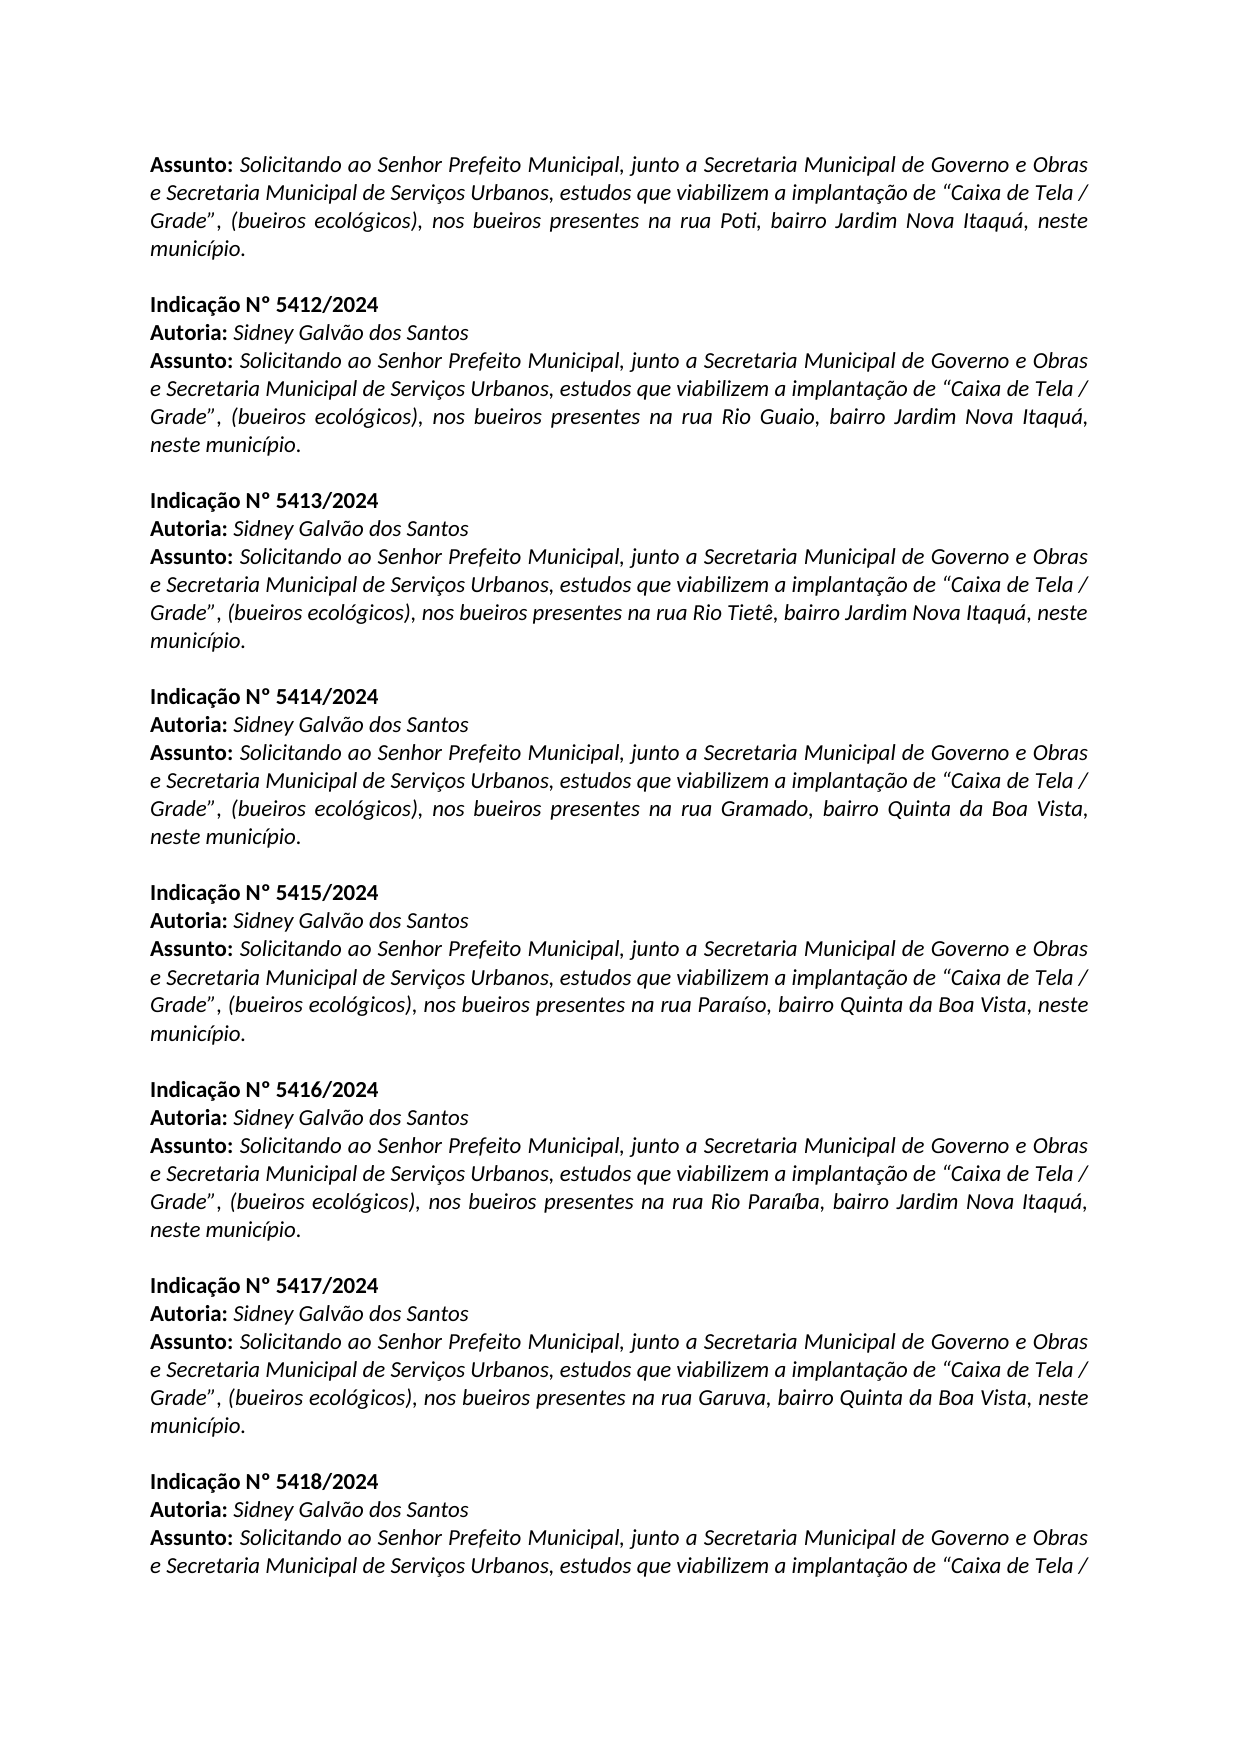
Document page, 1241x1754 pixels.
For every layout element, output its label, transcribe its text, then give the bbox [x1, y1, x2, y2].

text Autoria: Sidney Galvão dos Santos [150, 1495, 1090, 1523]
text Indicação Nº 5417/2024 [150, 1271, 1090, 1299]
text Indicação Nº 5415/2024 [150, 878, 1090, 907]
text Autoria: Sidney Galvão dos Santos [150, 1299, 1090, 1327]
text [150, 1523, 1090, 1579]
text Assunto: Solicitando ao Senhor Prefeito Municipal, junto a Secretaria Municipal de Governo e Obras e Secretaria Municipal de Serviços Urbanos, estudos que viabilizem a implantação de “Caixa de Tela / Grade”, (bueiros ecológicos), nos bueiros presentes na rua Poti, bairro Jardim Nova Itaquá, neste município. [150, 150, 1090, 262]
text Indicação Nº 5416/2024 [150, 1075, 1090, 1103]
text Assunto: Solicitando ao Senhor Prefeito Municipal, junto a Secretaria Municipal de Governo e Obras e Secretaria Municipal de Serviços Urbanos, estudos que viabilizem a implantação de “Caixa de Tela / Grade”, (bueiros ecológicos), nos bueiros presentes na rua Rio Paraíba, bairro Jardim Nova Itaquá, neste município. [150, 1131, 1090, 1243]
text Autoria: Sidney Galvão dos Santos [150, 907, 1090, 934]
text Assunto: Solicitando ao Senhor Prefeito Municipal, junto a Secretaria Municipal de Governo e Obras e Secretaria Municipal de Serviços Urbanos, estudos que viabilizem a implantação de “Caixa de Tela / Grade”, (bueiros ecológicos), nos bueiros presentes na rua Rio Tietê, bairro Jardim Nova Itaquá, neste município. [150, 542, 1090, 654]
text Autoria: Sidney Galvão dos Santos [150, 318, 1090, 346]
text Assunto: Solicitando ao Senhor Prefeito Municipal, junto a Secretaria Municipal de Governo e Obras e Secretaria Municipal de Serviços Urbanos, estudos que viabilizem a implantação de “Caixa de Tela / Grade”, (bueiros ecológicos), nos bueiros presentes na rua Garuva, bairro Quinta da Boa Vista, neste município. [150, 1327, 1090, 1439]
text Autoria: Sidney Galvão dos Santos [150, 710, 1090, 738]
text Autoria: Sidney Galvão dos Santos [150, 1103, 1090, 1131]
text Assunto: Solicitando ao Senhor Prefeito Municipal, junto a Secretaria Municipal de Governo e Obras e Secretaria Municipal de Serviços Urbanos, estudos que viabilizem a implantação de “Caixa de Tela / Grade”, (bueiros ecológicos), nos bueiros presentes na rua Rio Guaio, bairro Jardim Nova Itaquá, neste município. [150, 346, 1090, 458]
text Assunto: Solicitando ao Senhor Prefeito Municipal, junto a Secretaria Municipal de Governo e Obras e Secretaria Municipal de Serviços Urbanos, estudos que viabilizem a implantação de “Caixa de Tela / Grade”, (bueiros ecológicos), nos bueiros presentes na rua Paraíso, bairro Quinta da Boa Vista, neste município. [150, 934, 1090, 1047]
text Indicação Nº 5414/2024 [150, 682, 1090, 710]
text Indicação Nº 5418/2024 [150, 1467, 1090, 1495]
text Autoria: Sidney Galvão dos Santos [150, 514, 1090, 542]
text Indicação Nº 5412/2024 [150, 290, 1090, 318]
text Assunto: Solicitando ao Senhor Prefeito Municipal, junto a Secretaria Municipal de Governo e Obras e Secretaria Municipal de Serviços Urbanos, estudos que viabilizem a implantação de “Caixa de Tela / Grade”, (bueiros ecológicos), nos bueiros presentes na rua Gramado, bairro Quinta da Boa Vista, neste município. [150, 738, 1090, 851]
text Indicação Nº 5413/2024 [150, 486, 1090, 514]
